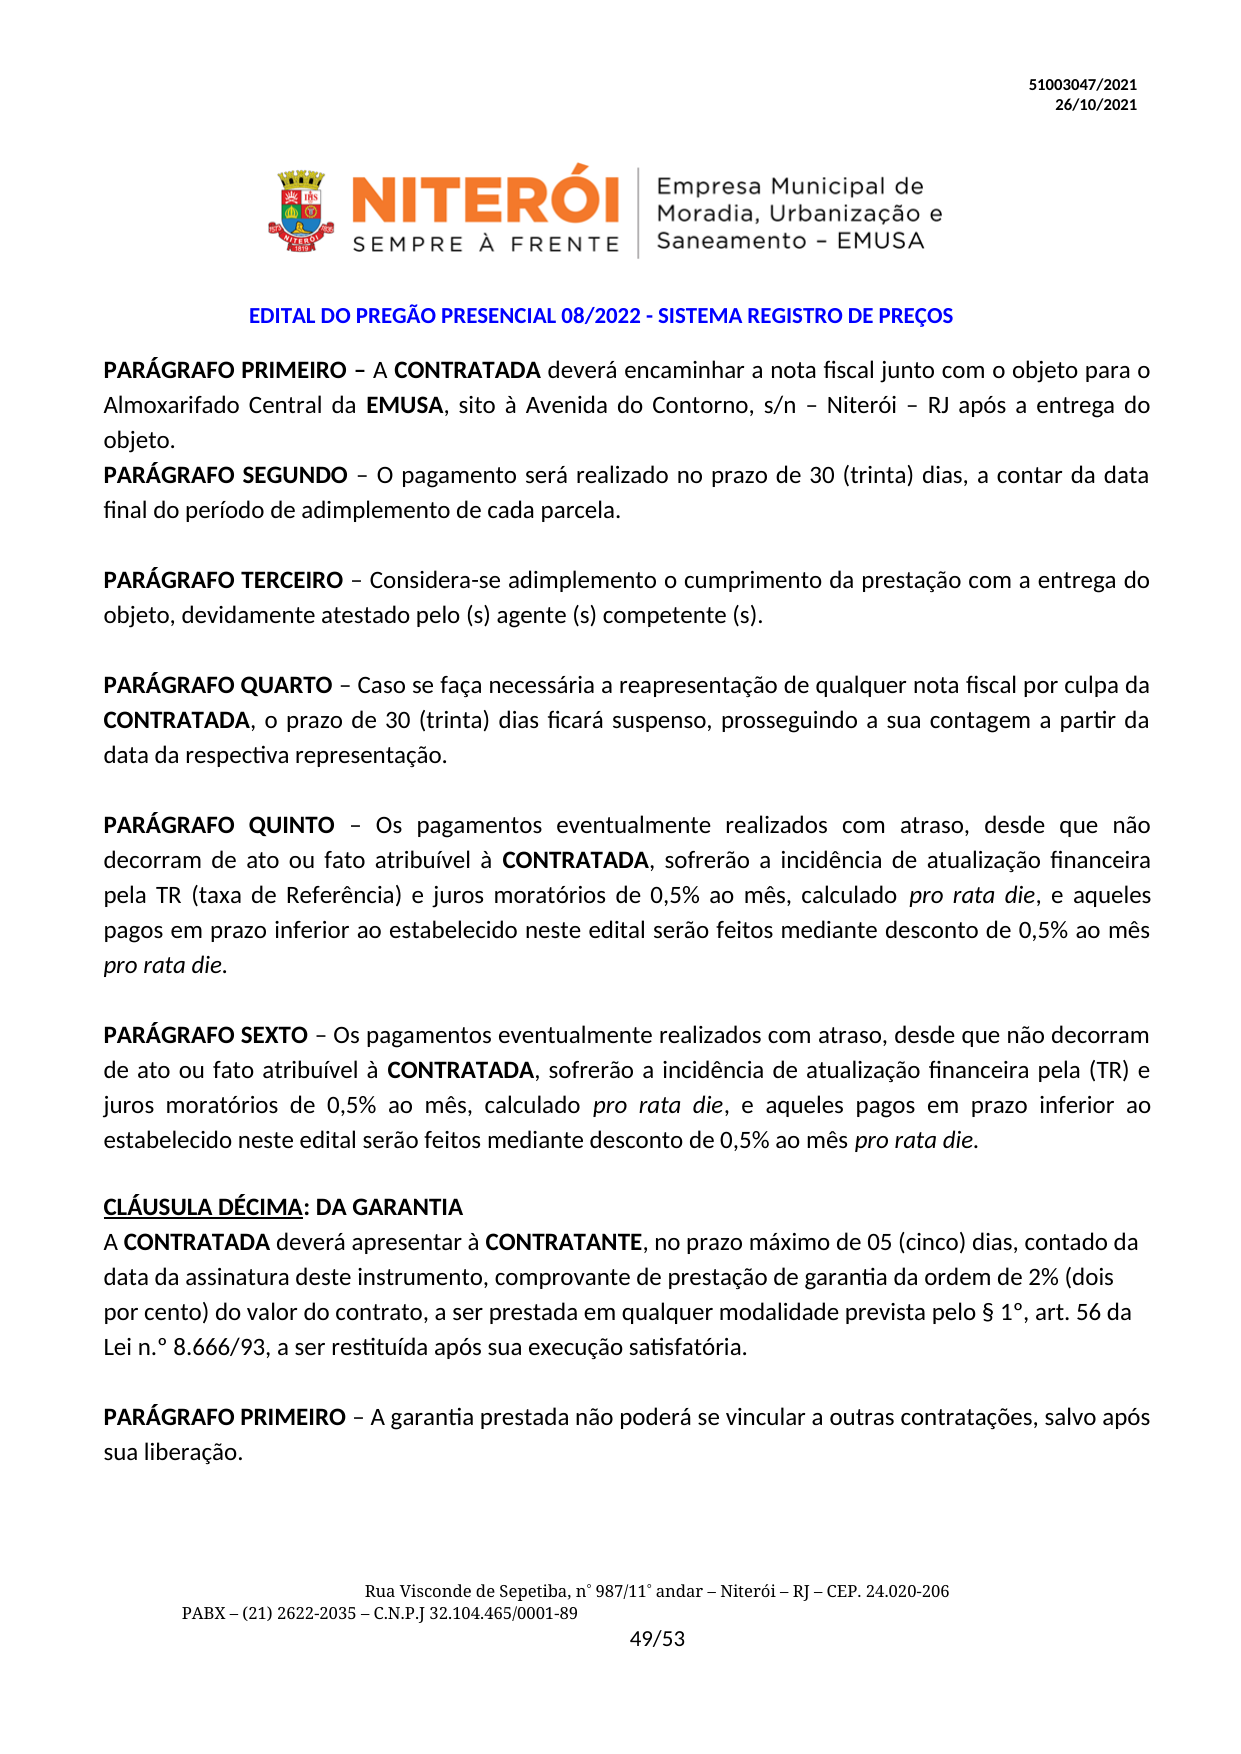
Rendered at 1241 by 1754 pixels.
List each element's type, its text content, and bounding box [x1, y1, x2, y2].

text PARÁGRAFO QUARTO – Caso se faça necessária a reapresentação de qualquer nota fiscal por culpa da CONTRATADA, o prazo de 30 (trinta) dias ficará suspenso, prosseguindo a sua contagem a partir da data da respectiva representação. [103, 669, 1152, 769]
picture [245, 142, 952, 273]
text PARÁGRAFO PRIMEIRO – A CONTRATADA deverá encaminhar a nota fiscal junto com o objeto para o Almoxarifado Central da EMUSA, sito à Avenida do Contorno, s/n – Niterói – RJ após a entrega do objeto. [103, 354, 1152, 454]
text PARÁGRAFO SEGUNDO – O pagamento será realizado no prazo de 30 (trinta) dias, a contar da data final do período de adimplemento de cada parcela. [103, 459, 1152, 524]
text PARÁGRAFO QUINTO – Os pagamentos eventualmente realizados com atraso, desde que não decorram de ato ou fato atribuível à CONTRATADA, sofrerão a incidência de atualização financeira pela TR (taxa de Referência) e juros moratórios de 0,5% ao mês, calculado pro rata die, e aqueles pagos em prazo inferior ao estabelecido neste edital serão feitos mediante desconto de 0,5% ao mês pro rata die. [103, 809, 1152, 979]
text PARÁGRAFO SEXTO – Os pagamentos eventualmente realizados com atraso, desde que não decorram de ato ou fato atribuível à CONTRATADA, sofrerão a incidência de atualização financeira pela (TR) e juros moratórios de 0,5% ao mês, calculado pro rata die, e aqueles pagos em prazo inferior ao estabelecido neste edital serão feitos mediante desconto de 0,5% ao mês pro rata die. [103, 1019, 1152, 1154]
text A CONTRATADA deverá apresentar à CONTRATANTE, no prazo máximo de 05 (cinco) dias, contado da data da assinatura deste instrumento, comprovante de prestação de garantia da ordem de 2% (dois por cento) do valor do contrato, a ser prestada em qualquer modalidade prevista pelo § 1º, art. 56 da Lei n.º 8.666/93, a ser restituída após sua execução satisfatória. [103, 1226, 1152, 1362]
text PARÁGRAFO TERCEIRO – Considera-se adimplemento o cumprimento da prestação com a entrega do objeto, devidamente atestado pelo (s) agente (s) competente (s). [103, 564, 1152, 629]
text PARÁGRAFO PRIMEIRO – A garantia prestada não poderá se vincular a outras contratações, salvo após sua liberação. [103, 1401, 1152, 1467]
text CLÁUSULA DÉCIMA: DA GARANTIA [103, 1191, 1152, 1222]
